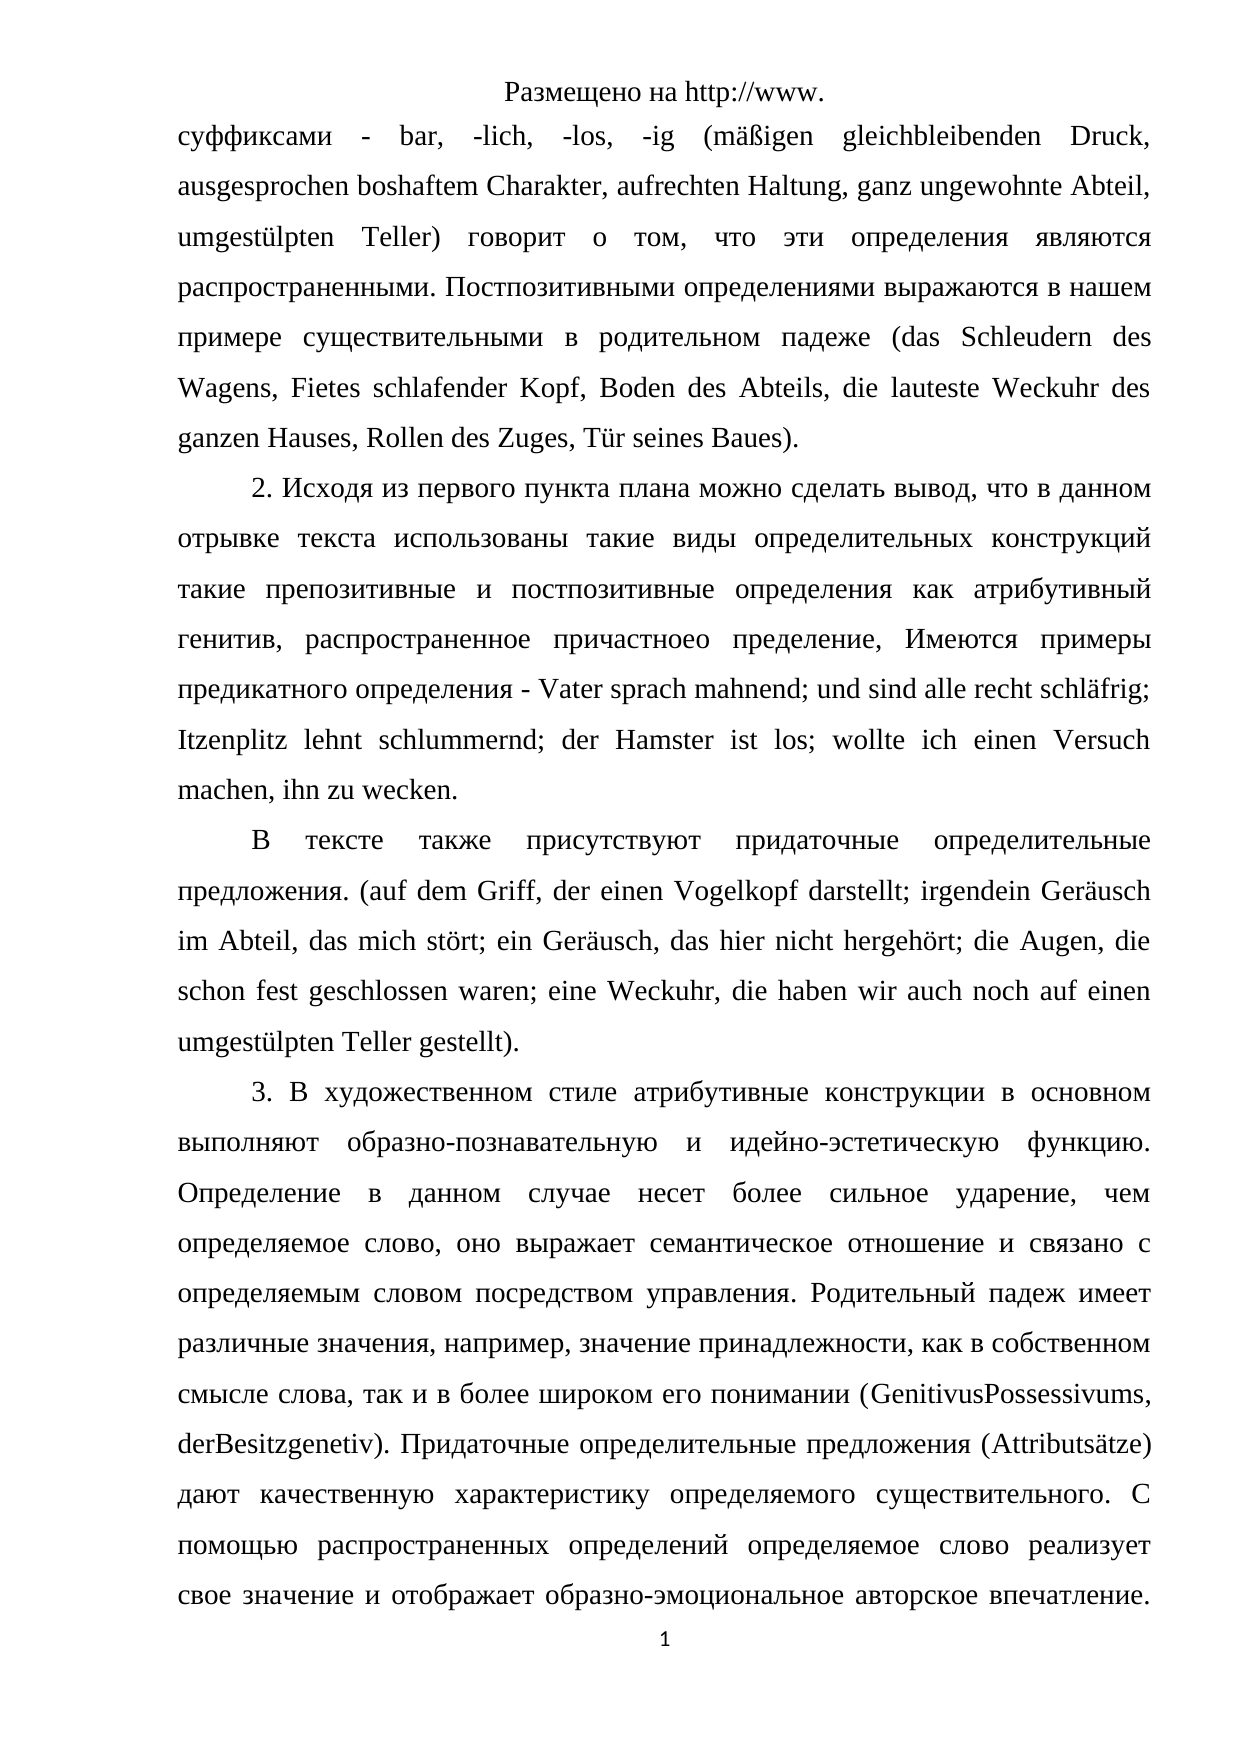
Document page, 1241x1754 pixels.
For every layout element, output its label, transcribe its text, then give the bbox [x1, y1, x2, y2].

text 2. Исходя из первого пункта плана можно сделать вывод, что в данном отрывке текста использованы такие виды определительных конструкций такие препозитивные и постпозитивные определения как атрибутивный генитив, распространенное причастноео пределение, Имеются примеры предикатного определения - Vater sprach mahnend; und sind alle recht schläfrig; Itzenplitz lehnt schlummernd; der Hamster ist los; wollte ich einen Versuch machen, ihn zu wecken. [177, 470, 1152, 806]
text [177, 1074, 1152, 1611]
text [177, 118, 1152, 453]
text В тексте также присутствуют придаточные определительные предложения. (auf dem Griff, der einen Vogelkopf darstellt; irgendein Geräusch im Abteil, das mich stört; ein Geräusch, das hier nicht hergehört; die Augen, die schon fest geschlossen waren; eine Weckuhr, die haben wir auch noch auf einen umgestülpten Teller gestellt). [177, 822, 1152, 1057]
